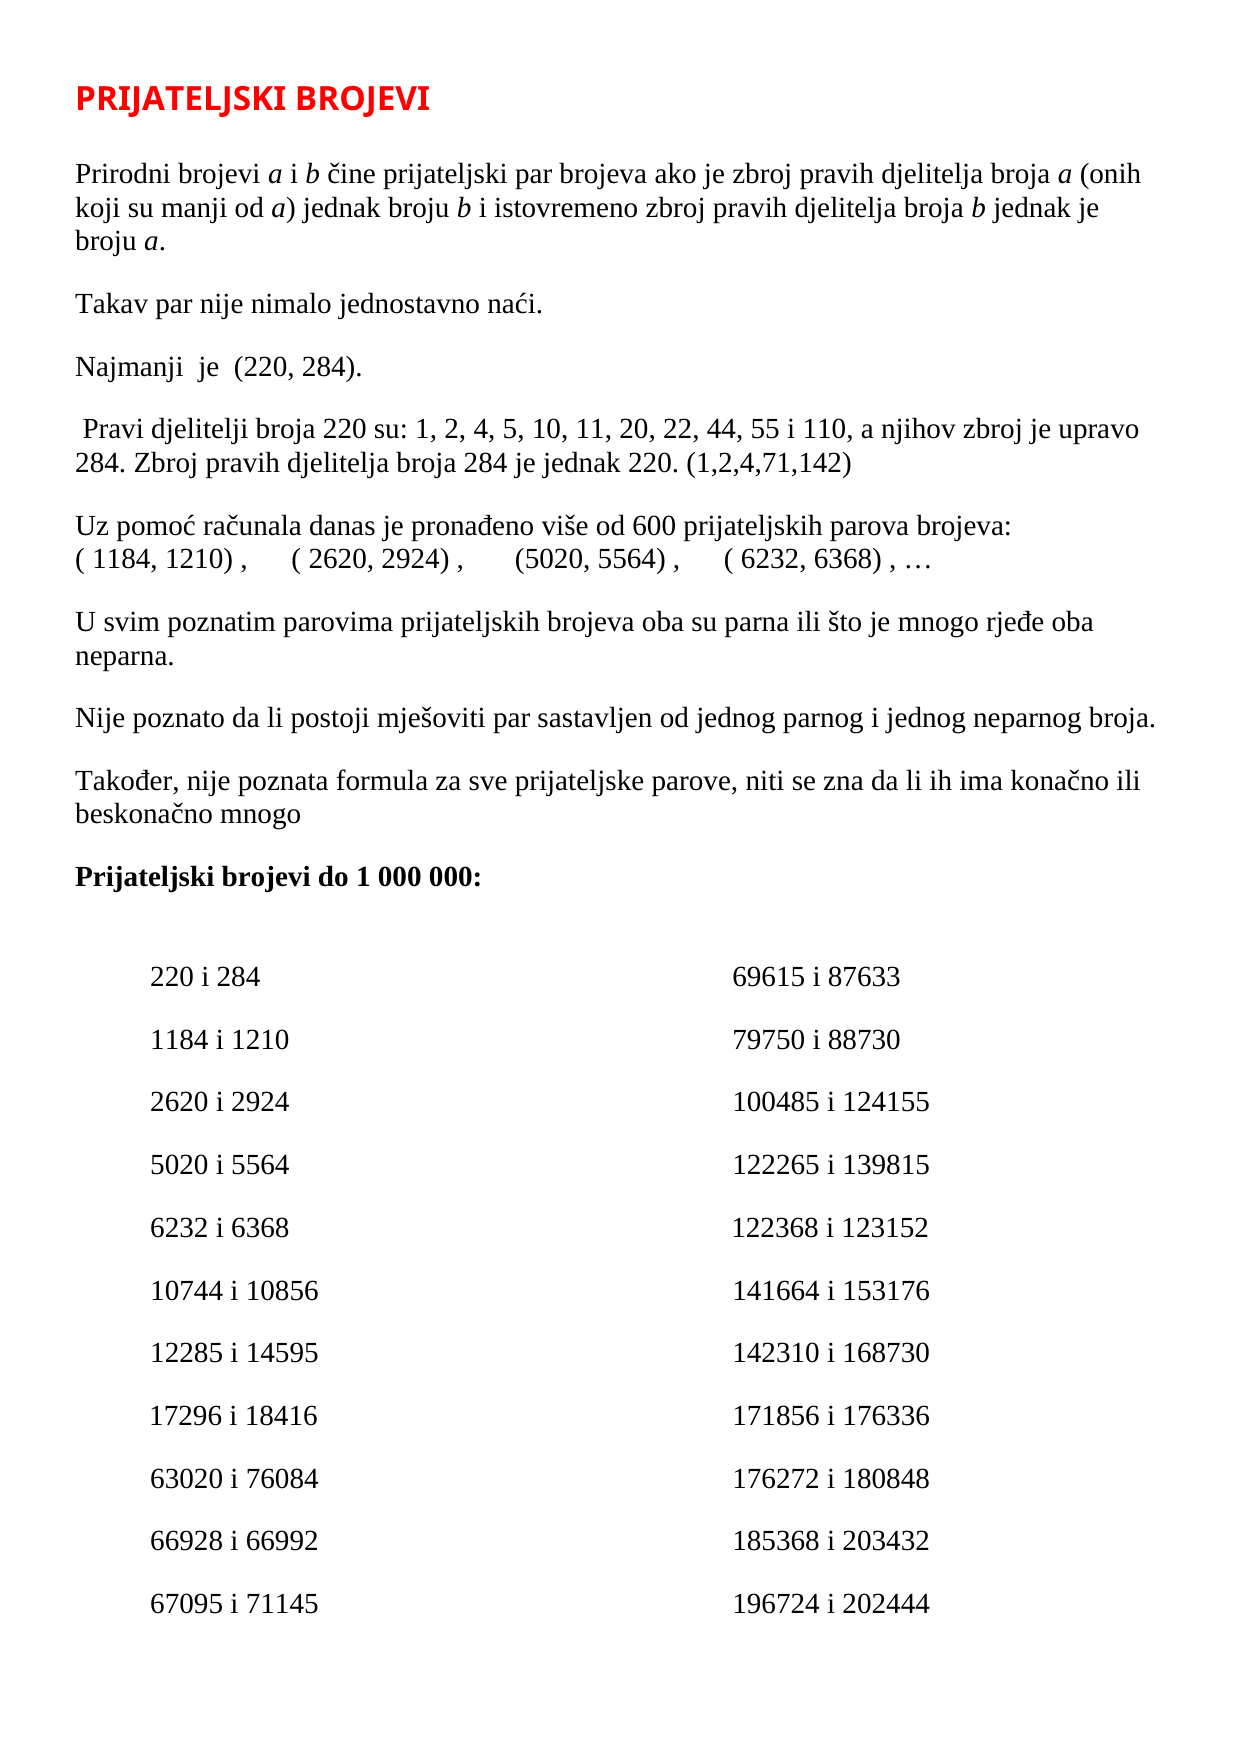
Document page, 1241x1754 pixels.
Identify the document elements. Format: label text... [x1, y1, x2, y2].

text 185368 i 203432 [732, 1523, 1165, 1557]
text 5020 i 5564 [150, 1147, 583, 1181]
text 142310 i 168730 [732, 1335, 1165, 1369]
text Uz pomoć računala danas je pronađeno više od 600 prijateljskih parova brojeva: ( 1184, 1210) , ( 2620, 2924) , (5020, 5564) , ( 6232, 6368) , … [75, 508, 1165, 575]
text 141664 i 153176 [732, 1273, 1165, 1306]
text Takav par nije nimalo jednostavno naći. [75, 286, 1165, 320]
text U svim poznatim parovima prijateljskih brojeva oba su parna ili što je mnogo rjeđe oba neparna. [75, 604, 1165, 671]
text Također, nije poznata formula za sve prijateljske parove, niti se zna da li ih ima konačno ili beskonačno mnogo [75, 763, 1165, 830]
text 66928 i 66992 [150, 1523, 583, 1557]
text 12285 i 14595 [150, 1335, 583, 1369]
text 79750 i 88730 [732, 1022, 1165, 1055]
text 122368 i 123152 [694, 1210, 1165, 1243]
subtitle Prijateljski brojevi do 1 000 000: [75, 859, 1165, 893]
text 196724 i 202444 [732, 1586, 1165, 1620]
text 171856 i 176336 [732, 1398, 1165, 1432]
text 2620 i 2924 [150, 1084, 583, 1118]
text 63020 i 76084 [150, 1461, 583, 1494]
text 69615 i 87633 [732, 959, 1165, 993]
text 67095 i 71145 [150, 1586, 583, 1620]
text Prirodni brojevi a i b čine prijateljski par brojeva ako je zbroj pravih djelitelja broja a (onih koji su manji od a) jednak broju b i istovremeno zbroj pravih djelitelja broja b jednak je broju a. [75, 156, 1165, 257]
text 220 i 284 [150, 959, 583, 993]
text 6232 i 6368 [150, 1210, 583, 1243]
text Najmanji je (220, 284). [75, 349, 1165, 382]
text Pravi djelitelji broja 220 su: 1, 2, 4, 5, 10, 11, 20, 22, 44, 55 i 110, a njihov zbroj je upravo 284. Zbroj pravih djelitelja broja 284 je jednak 220. (1,2,4,71,142) [75, 412, 1165, 479]
text 17296 i 18416 [112, 1398, 583, 1432]
subtitle PRIJATELJSKI BROJEVI [75, 75, 1165, 120]
text Nije poznato da li postoji mješoviti par sastavljen od jednog parnog i jednog neparnog broja. [75, 700, 1165, 734]
text 122265 i 139815 [732, 1147, 1165, 1181]
text 176272 i 180848 [732, 1461, 1165, 1494]
text 100485 i 124155 [732, 1084, 1165, 1118]
text 10744 i 10856 [150, 1273, 583, 1306]
text 1184 i 1210 [150, 1022, 583, 1055]
